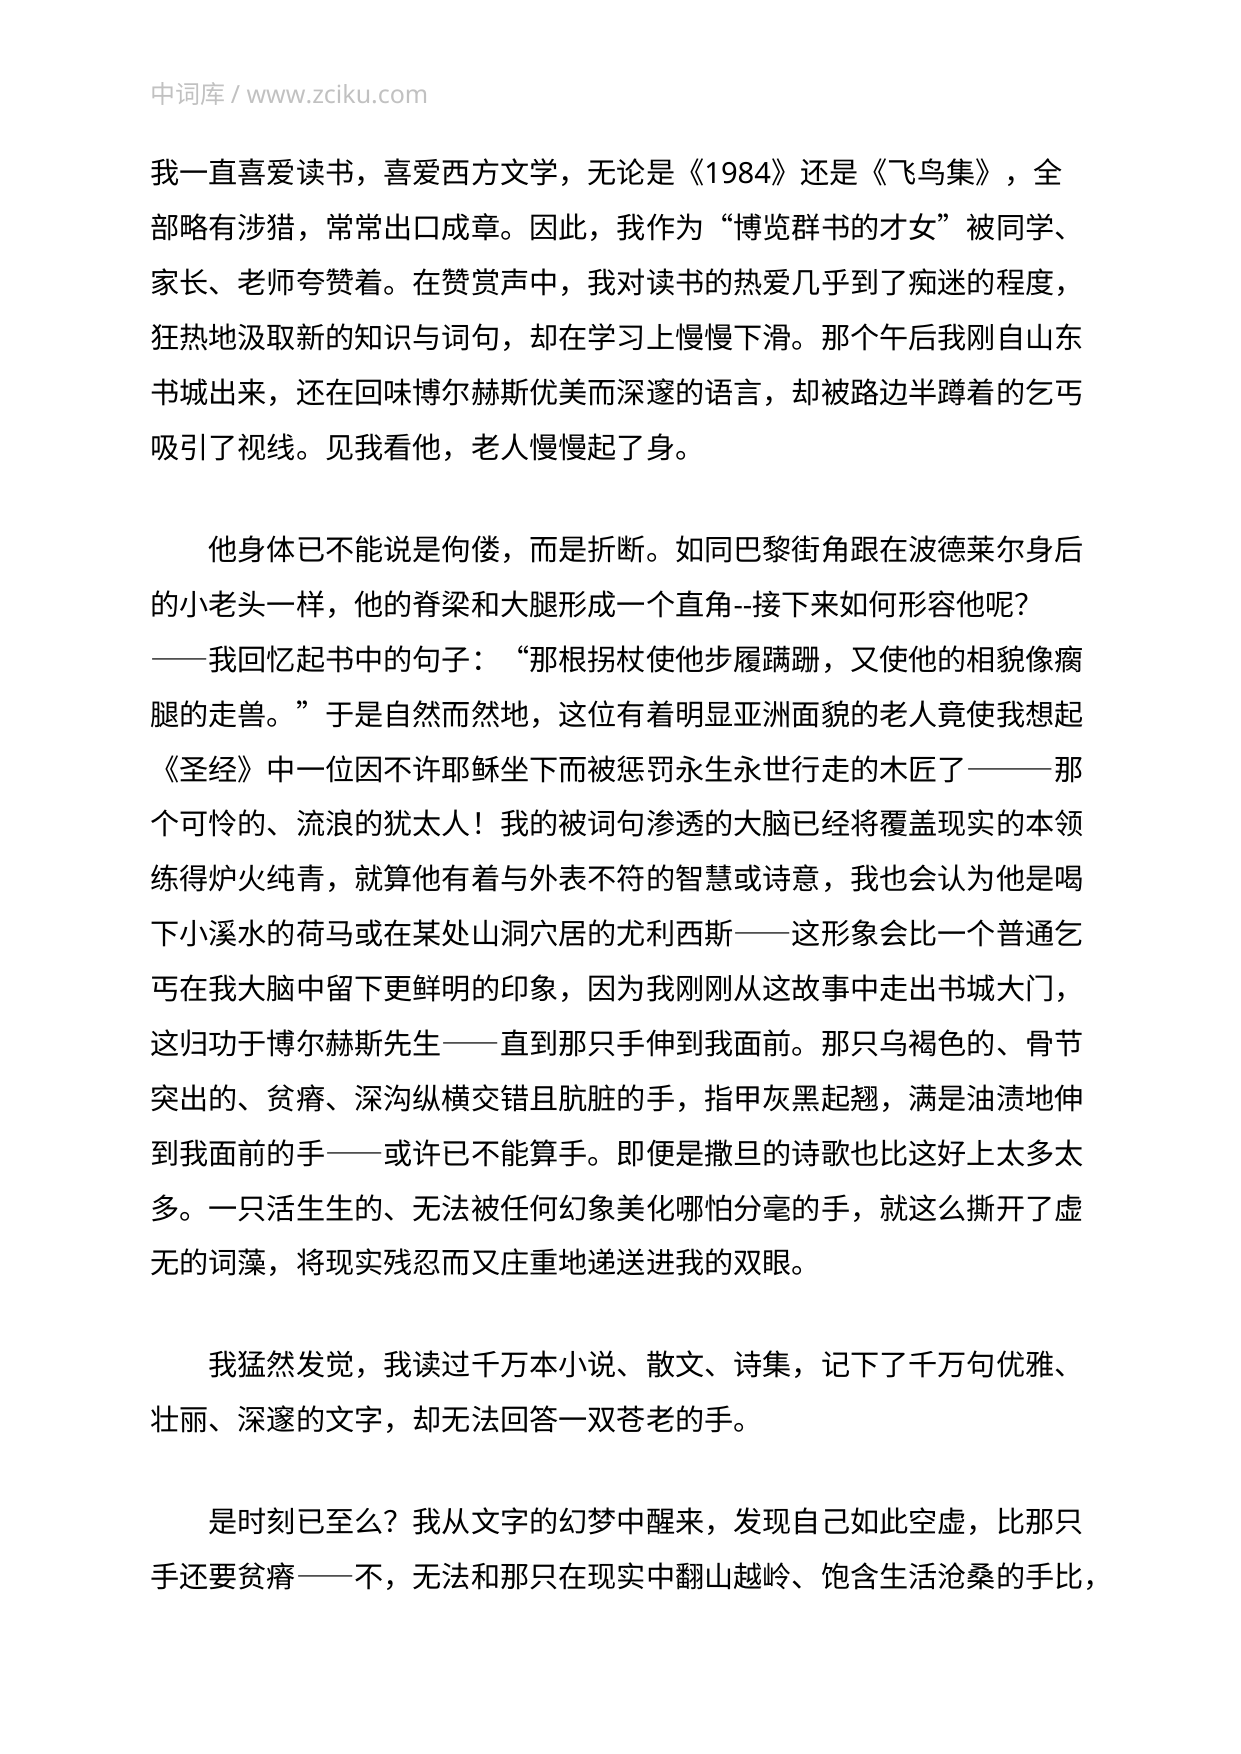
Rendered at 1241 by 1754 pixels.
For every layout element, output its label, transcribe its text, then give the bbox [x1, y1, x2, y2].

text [150, 150, 1090, 467]
text 他身体已不能说是佝偻，而是折断。如同巴黎街角跟在波德莱尔身后的小老头一样，他的脊梁和大腿形成一个直角--接下来如何形容他呢？——我回忆起书中的句子：“那根拐杖使他步履蹒跚，又使他的相貌像瘸腿的走兽。”于是自然而然地，这位有着明显亚洲面貌的老人竟使我想起《圣经》中一位因不许耶稣坐下而被惩罚永生永世行走的木匠了———那个可怜的、流浪的犹太人！我的被词句渗透的大脑已经将覆盖现实的本领练得炉火纯青，就算他有着与外表不符的智慧或诗意，我也会认为他是喝下小溪水的荷马或在某处山洞穴居的尤利西斯——这形象会比一个普通乞丐在我大脑中留下更鲜明的印象，因为我刚刚从这故事中走出书城大门，这归功于博尔赫斯先生——直到那只手伸到我面前。那只乌褐色的、骨节突出的、贫瘠、深沟纵横交错且肮脏的手，指甲灰黑起翘，满是油渍地伸到我面前的手——或许已不能算手。即便是撒旦的诗歌也比这好上太多太多。一只活生生的、无法被任何幻象美化哪怕分毫的手，就这么撕开了虚无的词藻，将现实残忍而又庄重地递送进我的双眼。 [150, 526, 1090, 1282]
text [150, 1498, 1090, 1596]
text 我猛然发觉，我读过千万本小说、散文、诗集，记下了千万句优雅、壮丽、深邃的文字，却无法回答一双苍老的手。 [150, 1342, 1090, 1439]
